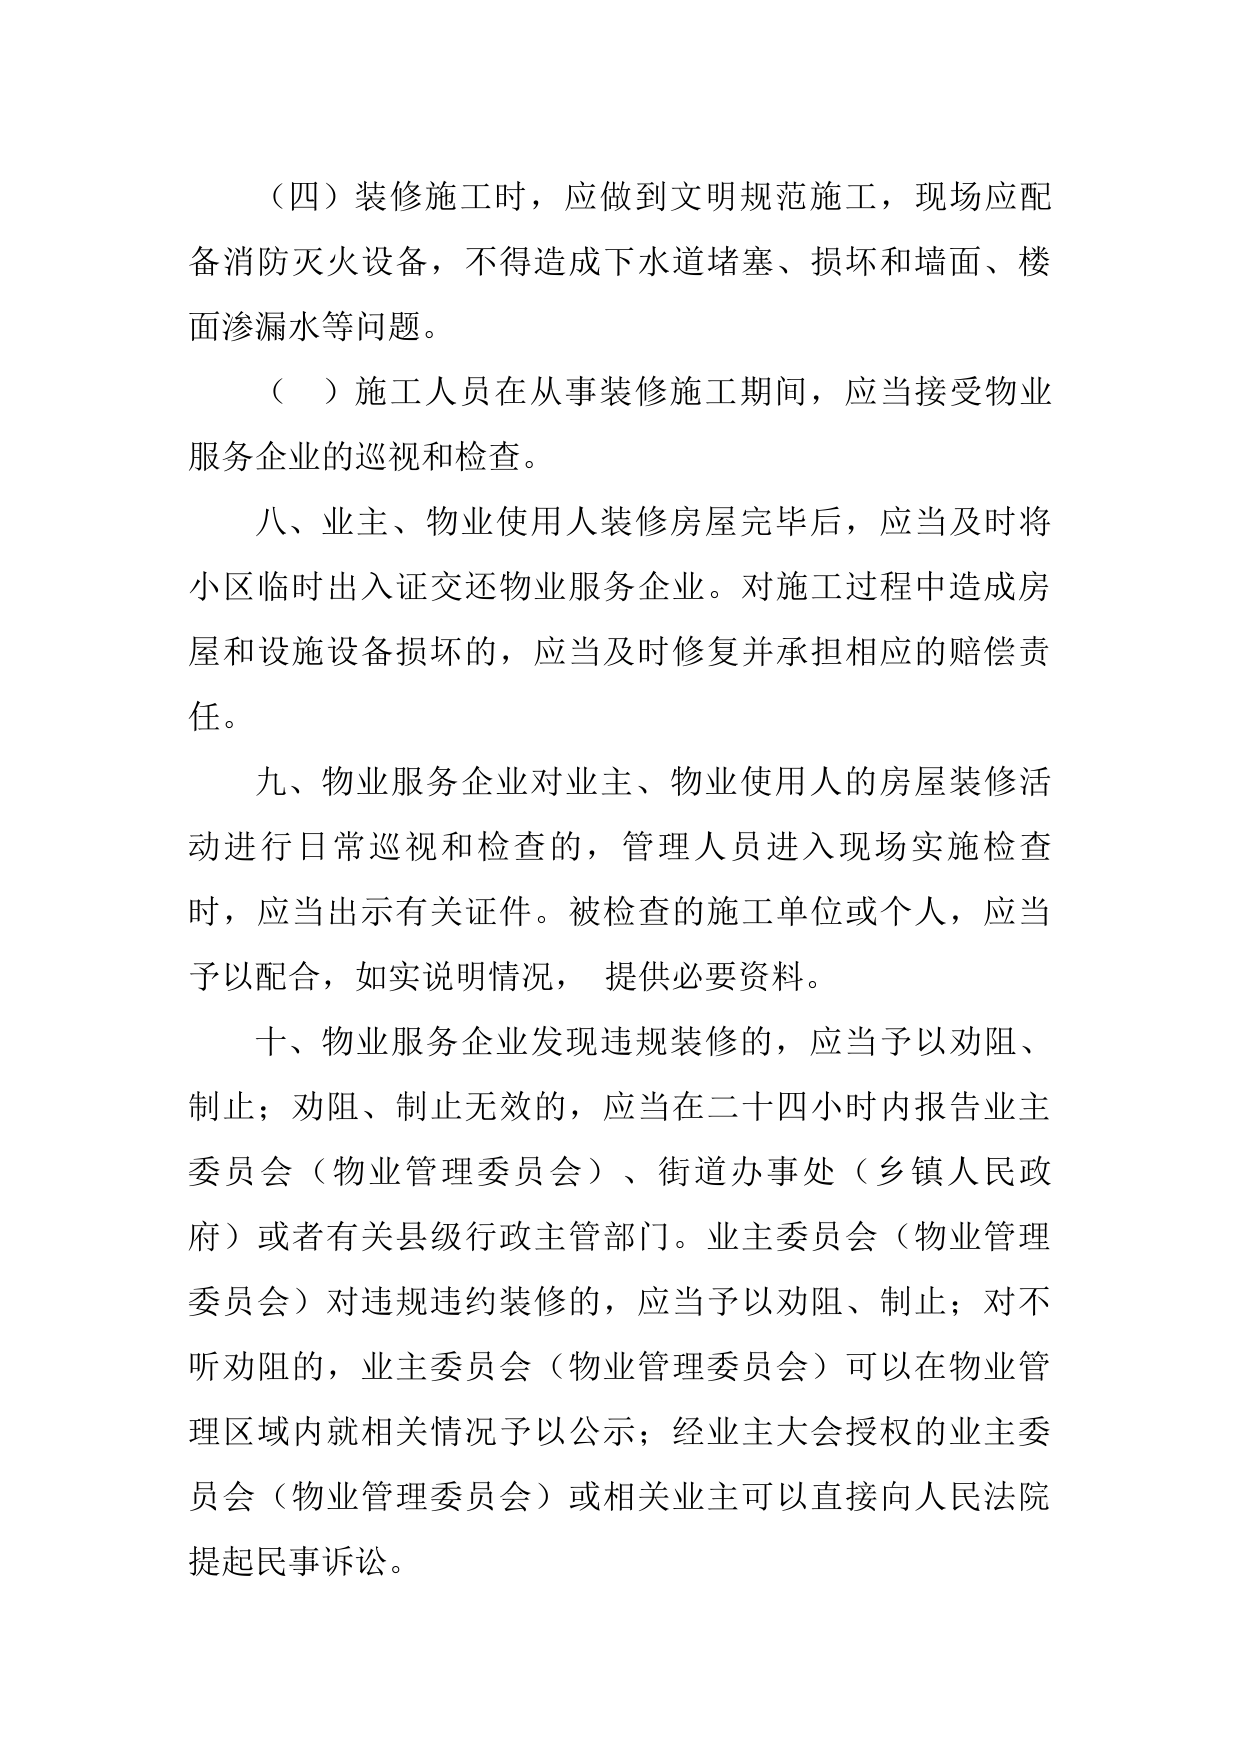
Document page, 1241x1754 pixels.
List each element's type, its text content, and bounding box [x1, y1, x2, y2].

list 装修施工时，应做到文明规范施工，现场应配备消防灭火设备，不得造成下水道堵塞、损坏和墙面、楼面渗漏水等问题。 [187, 162, 1053, 357]
list 施工人员在从事装修施工期间，应当接受物业服务企业的巡视和检查。 [187, 357, 1053, 487]
list 物业服务企业发现违规装修的，应当予以劝阻、制止；劝阻、制止无效的，应当在二十四小时内报告业主委员会（物业管理委员会）、街道办事处（乡镇人民政府）或者有关县级行政主管部门。业主委员会（物业管理委员会）对违规违约装修的，应当予以劝阻、制止；对不听劝阻的，业主委员会（物业管理委员会）可以在物业管理区域内就相关情况予以公示；经业主大会授权的业主委员会（物业管理委员会）或相关业主可以直接向人民法院提起民事诉讼。 [187, 1007, 1053, 1592]
list 业主、物业使用人装修房屋完毕后，应当及时将小区临时出入证交还物业服务企业。对施工过程中造成房屋和设施设备损坏的，应当及时修复并承担相应的赔偿责任。 [187, 487, 1053, 747]
list 物业服务企业对业主、物业使用人的房屋装修活动进行日常巡视和检查的，管理人员进入现场实施检查时，应当出示有关证件。被检查的施工单位或个人，应当予以配合，如实说明情况， 提供必要资料。 [187, 747, 1053, 1007]
